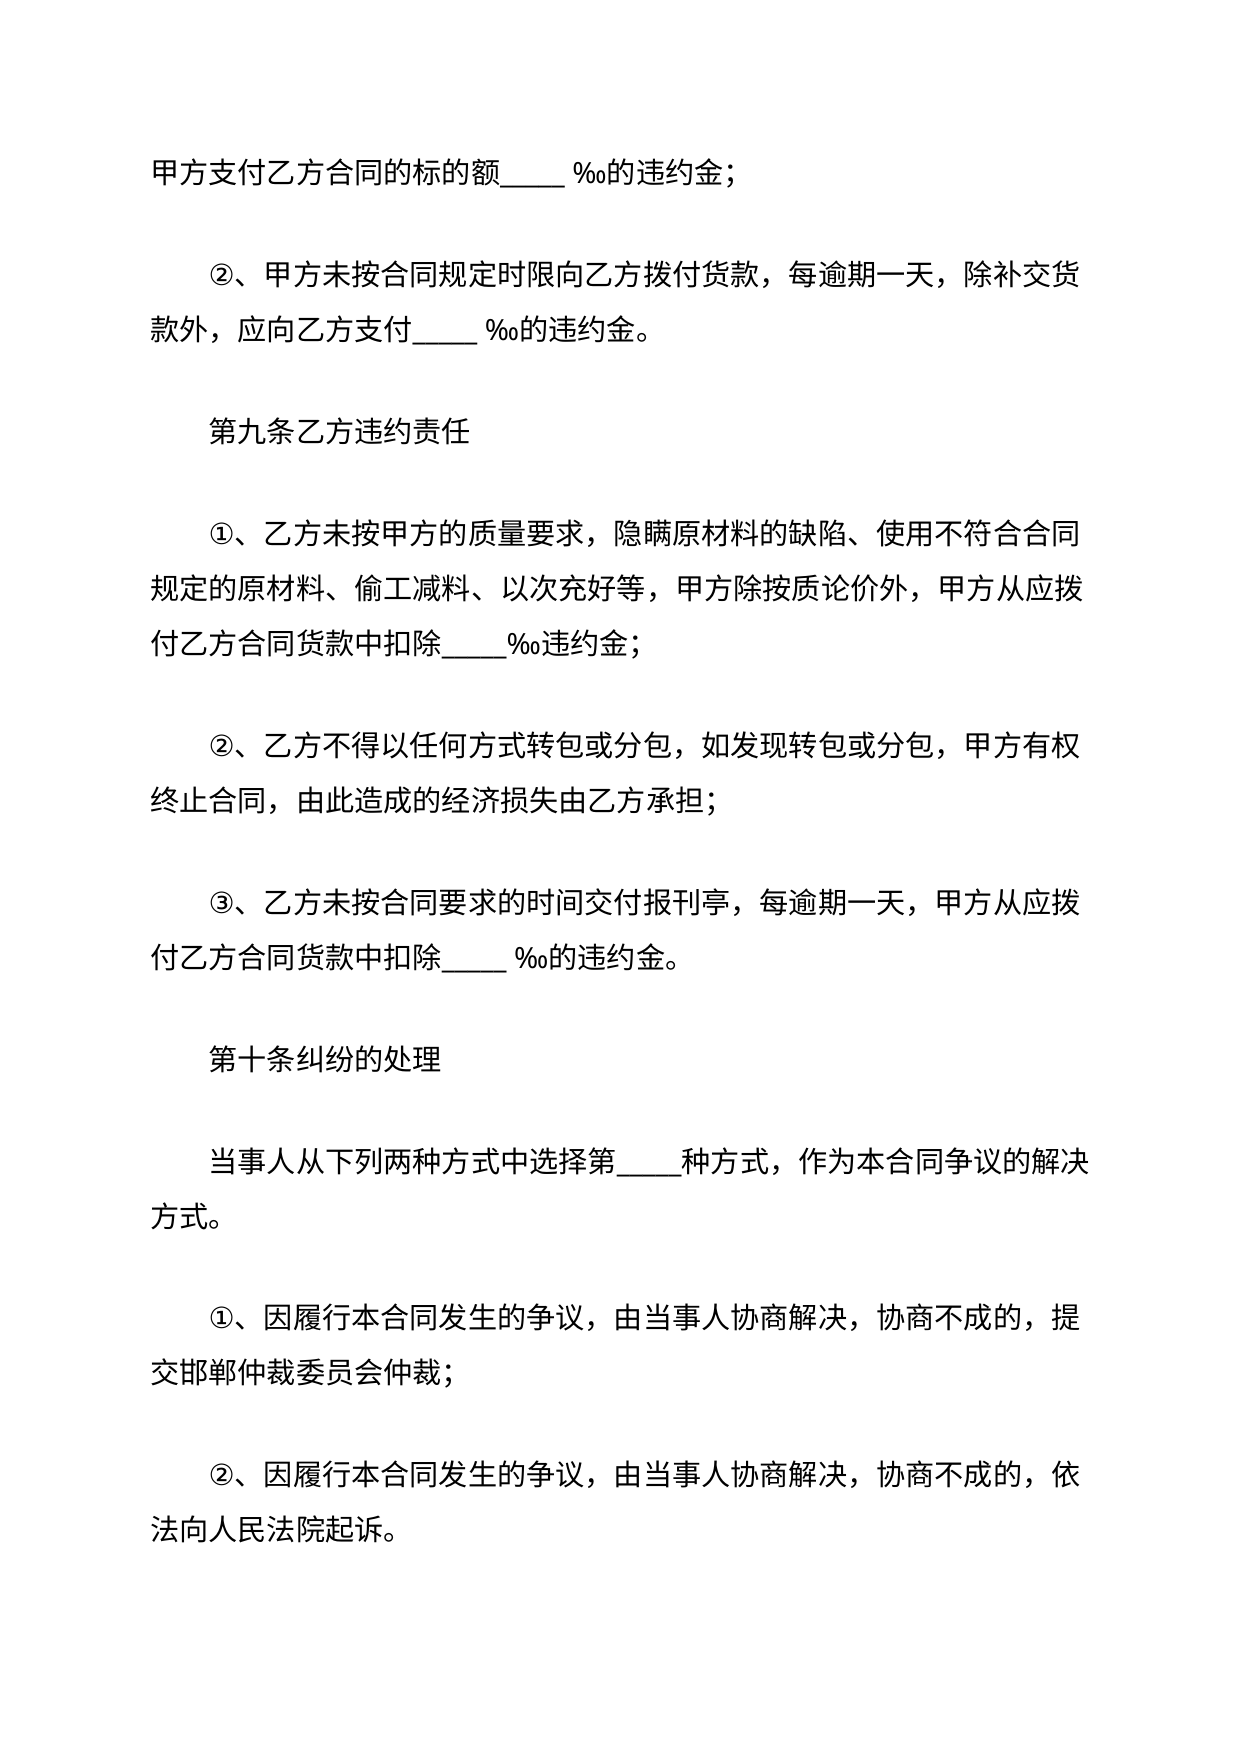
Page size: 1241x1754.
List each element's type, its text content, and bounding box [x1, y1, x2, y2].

text ②、因履行本合同发生的争议，由当事人协商解决，协商不成的，依法向人民法院起诉。 [150, 1452, 1090, 1549]
text 第十条纠纷的处理 [150, 1036, 1090, 1079]
text ③、乙方未按合同要求的时间交付报刊亭，每逾期一天，甲方从应拨付乙方合同货款中扣除_____ ‰的违约金。 [150, 879, 1090, 977]
text ②、乙方不得以任何方式转包或分包，如发现转包或分包，甲方有权终止合同，由此造成的经济损失由乙方承担； [150, 723, 1090, 820]
text 第九条乙方违约责任 [150, 409, 1090, 451]
text ①、因履行本合同发生的争议，由当事人协商解决，协商不成的，提交邯郸仲裁委员会仲裁； [150, 1295, 1090, 1392]
text ②、甲方未按合同规定时限向乙方拨付货款，每逾期一天，除补交货款外，应向乙方支付_____ ‰的违约金。 [150, 252, 1090, 349]
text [150, 150, 1090, 192]
text 当事人从下列两种方式中选择第_____种方式，作为本合同争议的解决方式。 [150, 1138, 1090, 1235]
text ①、乙方未按甲方的质量要求，隐瞒原材料的缺陷、使用不符合合同规定的原材料、偷工减料、以次充好等，甲方除按质论价外，甲方从应拨付乙方合同货款中扣除_____‰违约金； [150, 511, 1090, 663]
